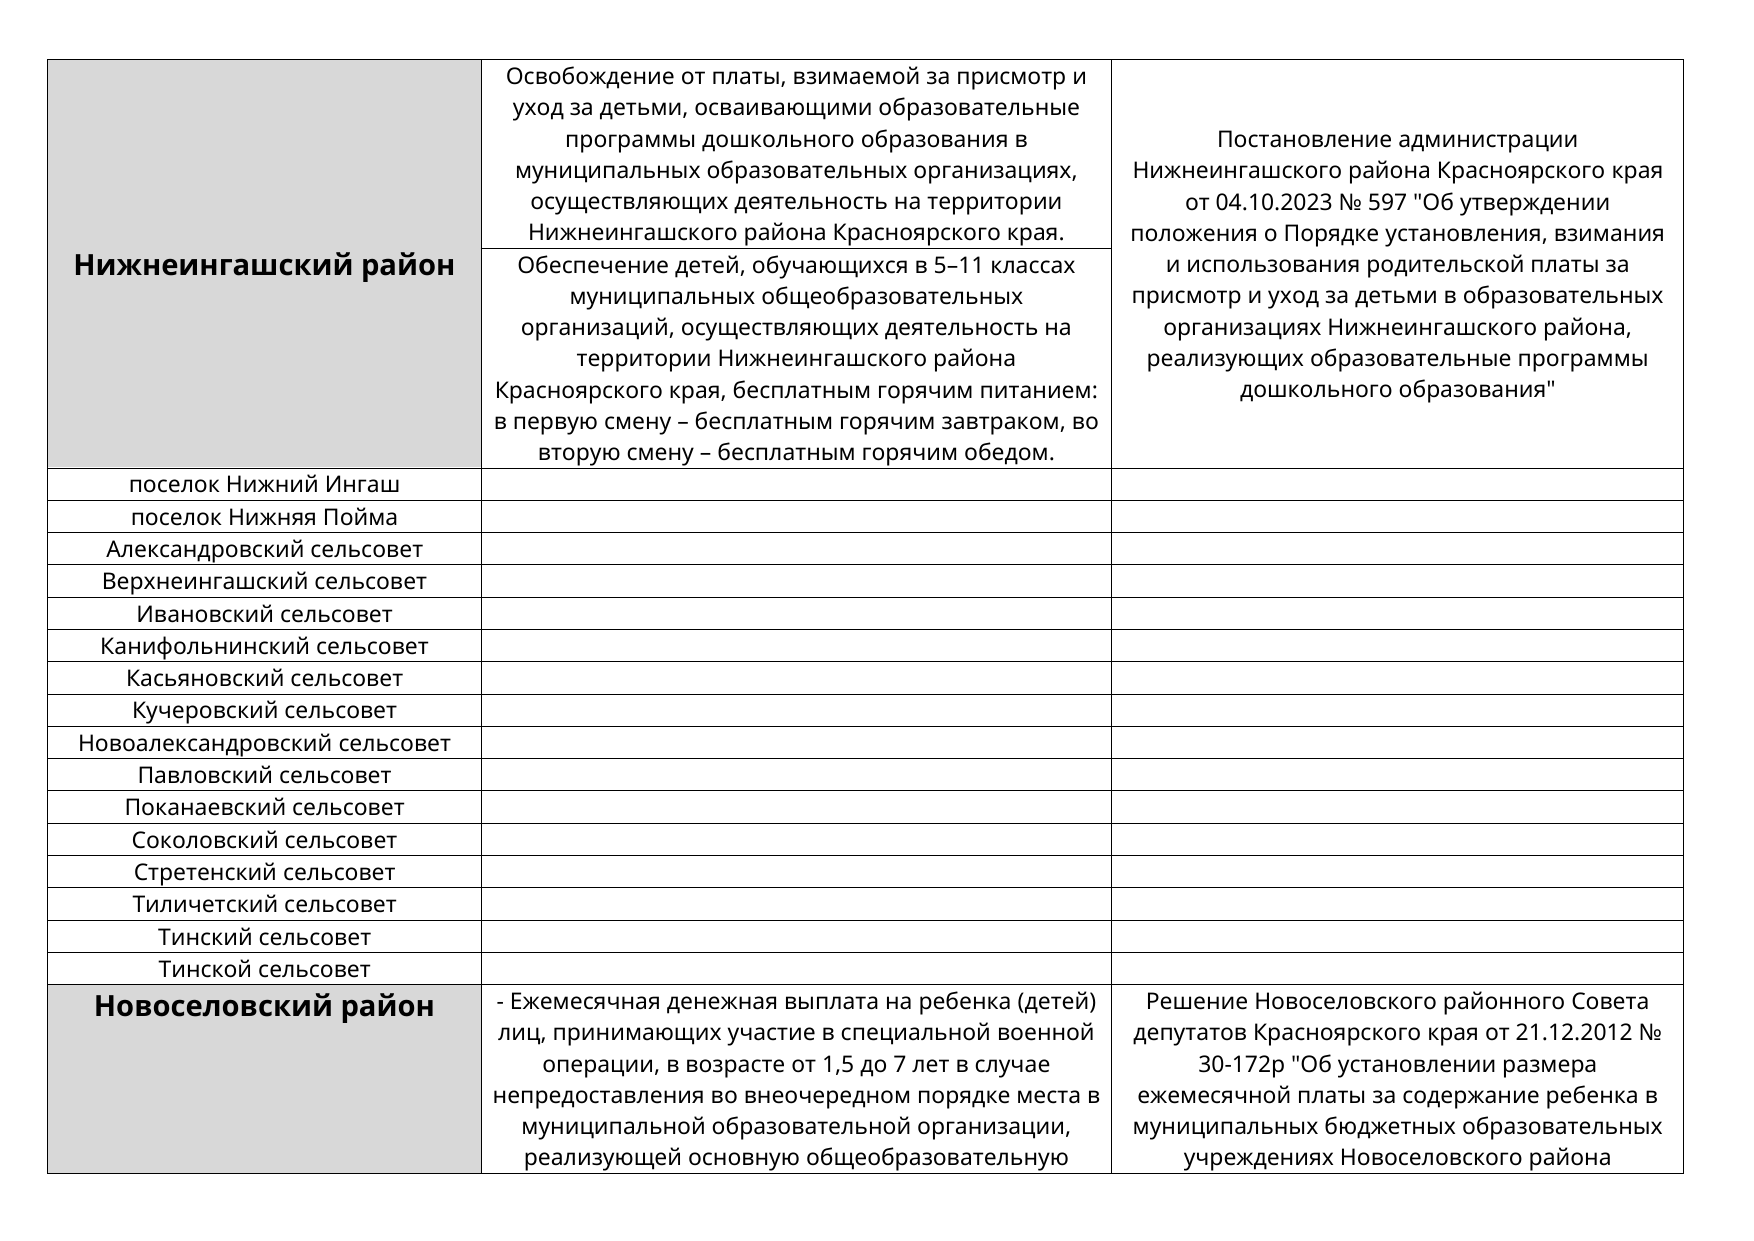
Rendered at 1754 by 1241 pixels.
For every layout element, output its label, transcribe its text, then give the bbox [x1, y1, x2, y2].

table_cell [482, 824, 1111, 855]
table_cell [482, 953, 1111, 984]
table_cell [1112, 598, 1683, 629]
table_cell [482, 501, 1111, 532]
table_cell Освобождение от платы, взимаемой за присмотр и уход за детьми, осваивающими образовательные программы дошкольного образования в муниципальных образовательных организациях, осуществляющих деятельность на территории Нижнеингашского района Красноярского края. [482, 60, 1111, 248]
table_cell Поканаевский сельсовет [48, 791, 481, 823]
table_cell [482, 662, 1111, 693]
table_cell [482, 791, 1111, 823]
table_cell [482, 856, 1111, 887]
table_cell [482, 759, 1111, 790]
table_cell [1112, 469, 1683, 500]
table_cell [1112, 791, 1683, 823]
table_cell Верхнеингашский сельсовет [48, 565, 481, 597]
table_cell [1112, 953, 1683, 984]
table_cell Павловский сельсовет [48, 759, 481, 790]
table_cell Канифольнинский сельсовет [48, 630, 481, 661]
table_cell поселок Нижний Ингаш [48, 469, 481, 500]
table_cell [1112, 501, 1683, 532]
table_cell [482, 469, 1111, 500]
table_cell [1112, 630, 1683, 661]
table_cell [1112, 533, 1683, 564]
table_cell [1112, 695, 1683, 726]
table_cell Новоалександровский сельсовет [48, 727, 481, 758]
table_cell [1112, 565, 1683, 597]
table_cell [482, 727, 1111, 758]
table_cell [482, 565, 1111, 597]
table_cell [1112, 888, 1683, 919]
table_cell Тиличетский сельсовет [48, 888, 481, 919]
table_cell Кучеровский сельсовет [48, 695, 481, 726]
table_cell [482, 598, 1111, 629]
table_cell [1112, 856, 1683, 887]
table_cell [482, 695, 1111, 726]
table_cell [482, 630, 1111, 661]
table_cell Тинский сельсовет [48, 921, 481, 952]
table_cell Ивановский сельсовет [48, 598, 481, 629]
table_cell Тинской сельсовет [48, 953, 481, 984]
table_cell Касьяновский сельсовет [48, 662, 481, 693]
table_cell [482, 533, 1111, 564]
table_cell Новоселовский район [48, 985, 481, 1173]
table_cell [1112, 921, 1683, 952]
table_cell Стретенский сельсовет [48, 856, 481, 887]
table_cell [1112, 727, 1683, 758]
table_cell Александровский сельсовет [48, 533, 481, 564]
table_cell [482, 985, 1111, 1173]
table_cell Обеспечение детей, обучающихся в 5–11 классах муниципальных общеобразовательных организаций, осуществляющих деятельность на территории Нижнеингашского района Красноярского края, бесплатным горячим питанием: в первую смену – бесплатным горячим завтраком, во вторую смену – бесплатным горячим обедом. [482, 249, 1111, 467]
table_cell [1112, 985, 1683, 1173]
table_cell Нижнеингашский район [48, 60, 481, 467]
table_cell Соколовский сельсовет [48, 824, 481, 855]
table_cell [1112, 824, 1683, 855]
table_cell [482, 921, 1111, 952]
table_cell [1112, 759, 1683, 790]
table_cell [482, 888, 1111, 919]
table_cell Постановление администрации Нижнеингашского района Красноярского края от 04.10.2023 № 597 "Об утверждении положения о Порядке установления, взимания и использования родительской платы за присмотр и уход за детьми в образовательных организациях Нижнеингашского района, реализующих образовательные программы дошкольного образования" [1112, 60, 1683, 467]
table_cell поселок Нижняя Пойма [48, 501, 481, 532]
table_cell [1112, 662, 1683, 693]
